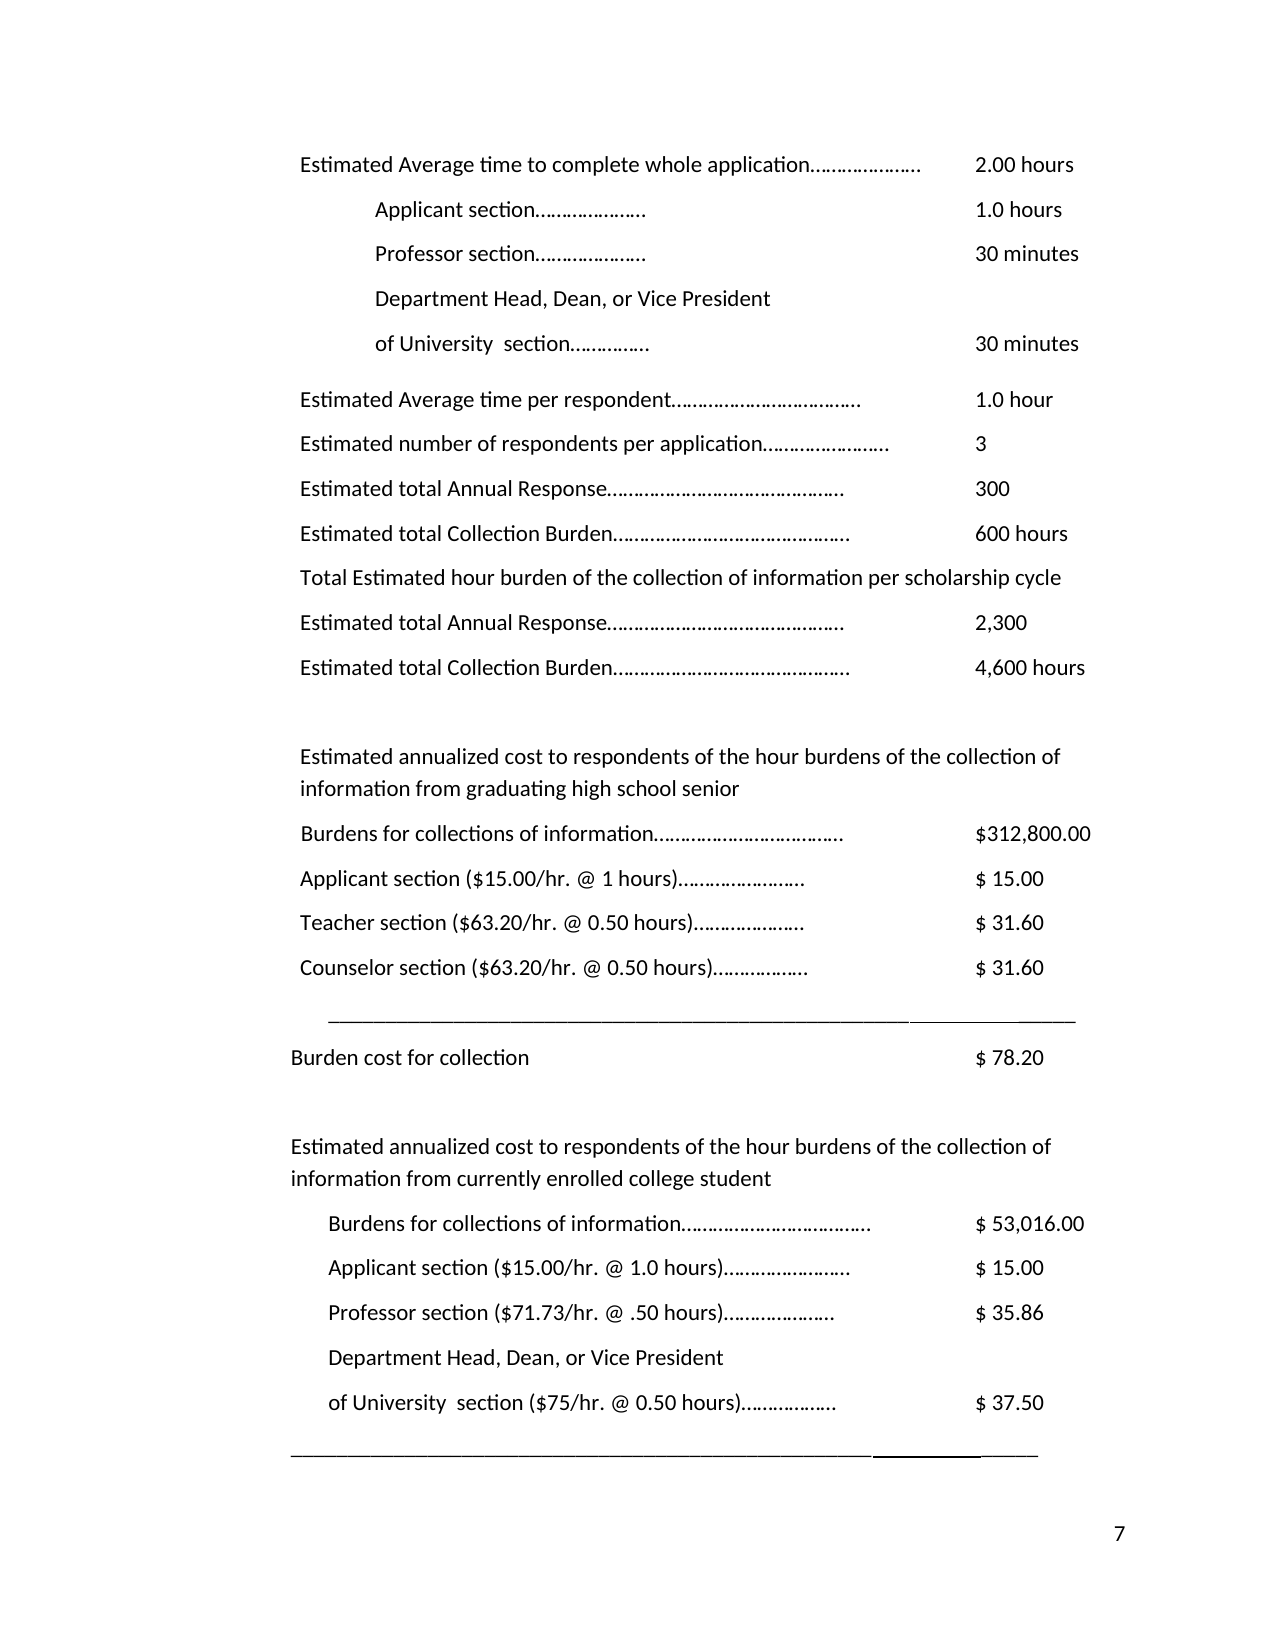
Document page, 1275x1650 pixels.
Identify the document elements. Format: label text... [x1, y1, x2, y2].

text Applicant section ($15.00/hr. @ 1.0 hours)…………………… $ 15.00 [253, 1253, 1125, 1282]
text Department Head, Dean, or Vice President [253, 1343, 1125, 1371]
text of University section ($75/hr. @ 0.50 hours)……………… $ 37.50 [253, 1388, 1125, 1416]
text Estimated total Collection Burden……………………………………… 4,600 hours [225, 653, 1125, 681]
text of University section…………… 30 minutes [262, 329, 1125, 357]
text Department Head, Dean, or Vice President [262, 284, 1125, 312]
text Estimated total Annual Response……………………………………… 2,300 [225, 608, 1125, 636]
text Estimated Average time per respondent……………………………… 1.0 hour [300, 385, 1125, 413]
text Professor section………………… 30 minutes [262, 239, 1125, 267]
text ___________________________________________________ _____ [291, 1432, 1125, 1460]
text Burdens for collections of information……………………………… $312,800.00 [187, 819, 1125, 847]
text Burden cost for collection $ 78.20 [291, 1043, 1125, 1071]
text Professor section ($71.73/hr. @ .50 hours)………………… $ 35.86 [253, 1298, 1125, 1326]
text Total Estimated hour burden of the collection of information per scholarship cycle [225, 563, 1125, 592]
text Estimated annualized cost to respondents of the hour burdens of the collection of information from graduating high school senior [300, 742, 1125, 802]
text Counselor section ($63.20/hr. @ 0.50 hours)……………… $ 31.60 [216, 953, 1125, 981]
text Estimated number of respondents per application…………………… 3 [225, 429, 1125, 457]
text ___________________________________________________ _____ [291, 998, 1125, 1026]
text Estimated annualized cost to respondents of the hour burdens of the collection of information from currently enrolled college student [291, 1132, 1125, 1192]
text Estimated Average time to complete whole application………………… 2.00 hours [225, 150, 1125, 178]
text Burdens for collections of information……………………………… $ 53,016.00 [253, 1209, 1125, 1237]
text Estimated total Annual Response……………………………………… 300 [225, 474, 1125, 502]
text Applicant section ($15.00/hr. @ 1 hours)…………………… $ 15.00 [216, 864, 1125, 892]
text Applicant section………………… 1.0 hours [262, 195, 1125, 223]
text Teacher section ($63.20/hr. @ 0.50 hours)………………… $ 31.60 [216, 908, 1125, 937]
text Estimated total Collection Burden……………………………………… 600 hours [225, 519, 1125, 547]
